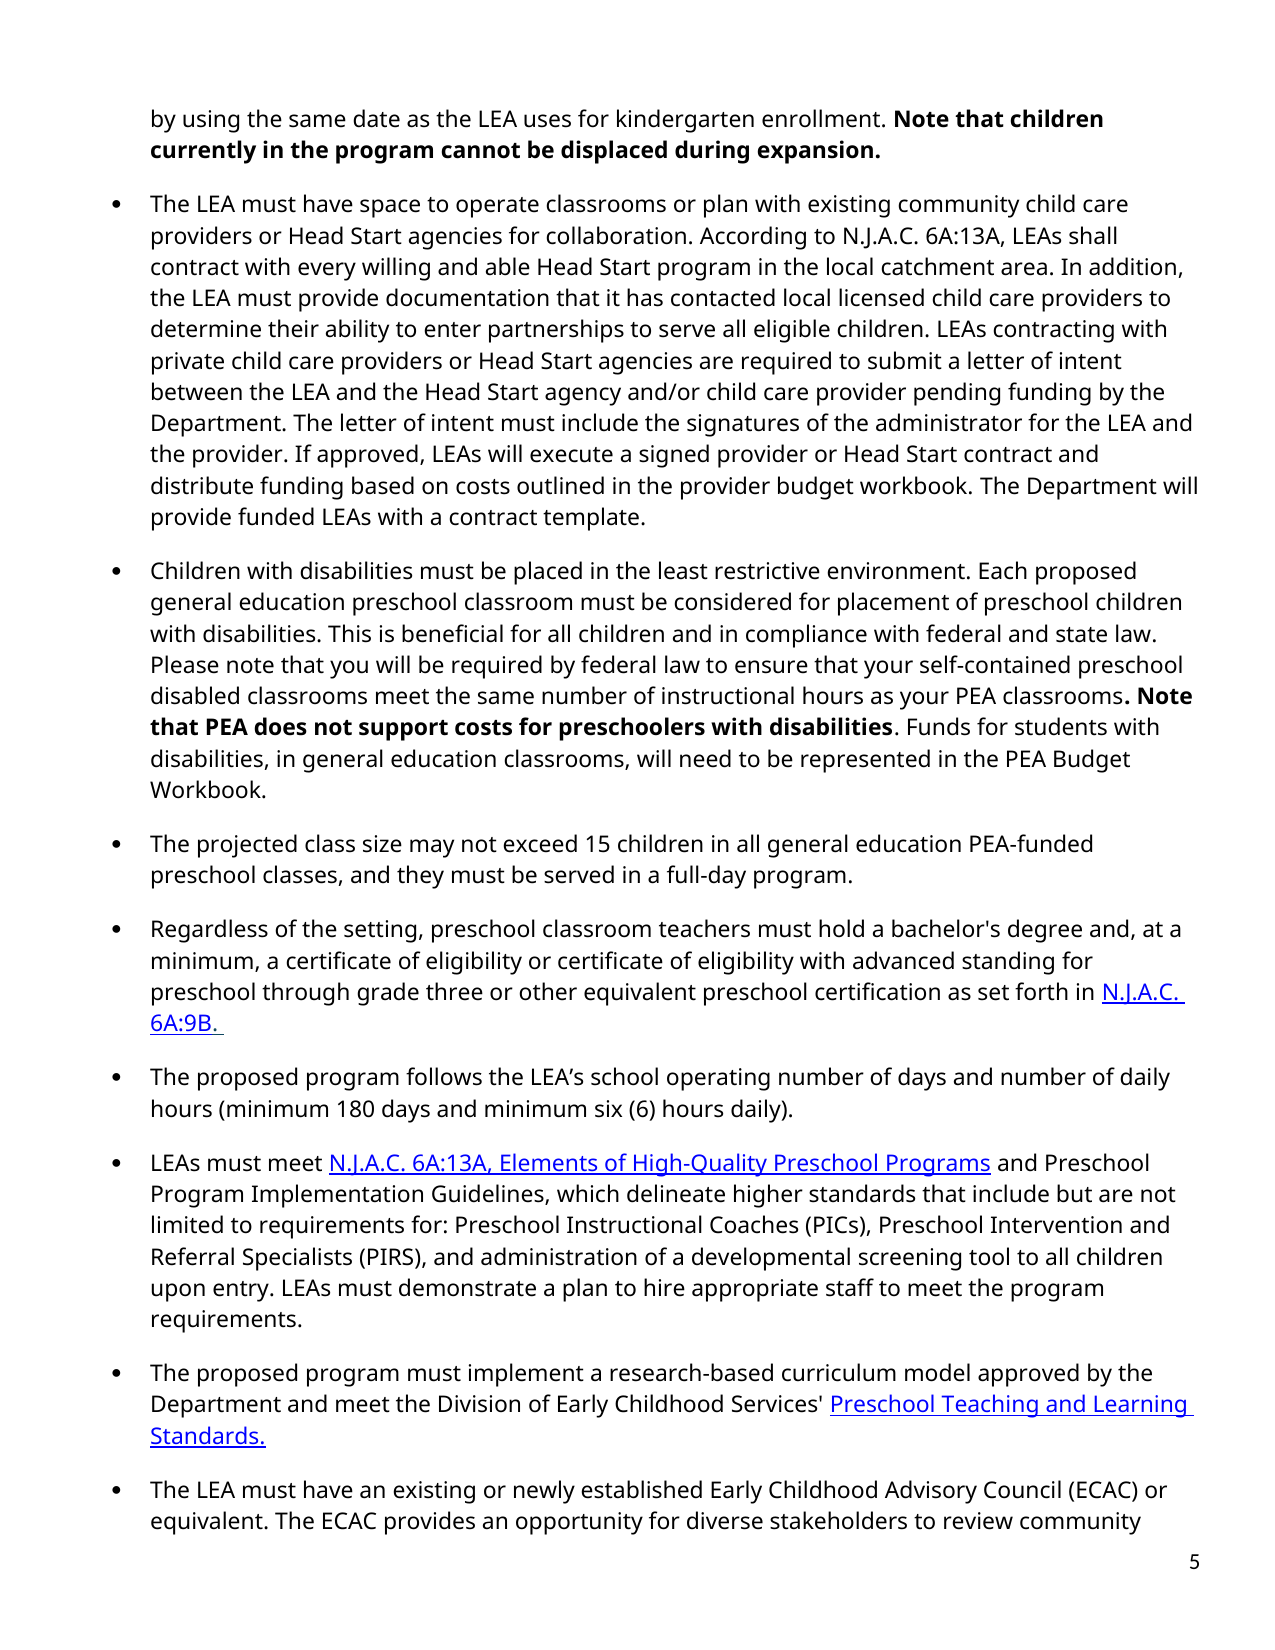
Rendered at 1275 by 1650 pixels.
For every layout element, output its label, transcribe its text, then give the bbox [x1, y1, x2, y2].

list LEAs must meet N.J.A.C. 6A:13A, Elements of High-Quality Preschool Programs and Preschool Program Implementation Guidelines, which delineate higher standards that include but are not limited to requirements for: Preschool Instructional Coaches (PICs), Preschool Intervention and Referral Specialists (PIRS), and administration of a developmental screening tool to all children upon entry. LEAs must demonstrate a plan to hire appropriate staff to meet the program requirements. [112, 1147, 1200, 1334]
list Regardless of the setting, preschool classroom teachers must hold a bachelor's degree and, at a minimum, a certificate of eligibility or certificate of eligibility with advanced standing for preschool through grade three or other equivalent preschool certification as set forth in N.J.A.C. 6A:9B. [112, 913, 1200, 1038]
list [112, 103, 1200, 166]
list The proposed program must implement a research-based curriculum model approved by the Department and meet the Division of Early Childhood Services' Preschool Teaching and Learning Standards. [112, 1357, 1200, 1451]
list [112, 1474, 1200, 1536]
list The projected class size may not exceed 15 children in all general education PEA-funded preschool classes, and they must be served in a full-day program. [112, 828, 1200, 891]
list The proposed program follows the LEA’s school operating number of days and number of daily hours (minimum 180 days and minimum six (6) hours daily). [112, 1061, 1200, 1124]
list The LEA must have space to operate classrooms or plan with existing community child care providers or Head Start agencies for collaboration. According to N.J.A.C. 6A:13A, LEAs shall contract with every willing and able Head Start program in the local catchment area. In addition, the LEA must provide documentation that it has contacted local licensed child care providers to determine their ability to enter partnerships to serve all eligible children. LEAs contracting with private child care providers or Head Start agencies are required to submit a letter of intent between the LEA and the Head Start agency and/or child care provider pending funding by the Department. The letter of intent must include the signatures of the administrator for the LEA and the provider. If approved, LEAs will execute a signed provider or Head Start contract and distribute funding based on costs outlined in the provider budget workbook. The Department will provide funded LEAs with a contract template. [112, 188, 1200, 532]
list Children with disabilities must be placed in the least restrictive environment. Each proposed general education preschool classroom must be considered for placement of preschool children with disabilities. This is beneficial for all children and in compliance with federal and state law. Please note that you will be required by federal law to ensure that your self-contained preschool disabled classrooms meet the same number of instructional hours as your PEA classrooms. Note that PEA does not support costs for preschoolers with disabilities. Funds for students with disabilities, in general education classrooms, will need to be represented in the PEA Budget Workbook. [112, 555, 1200, 805]
